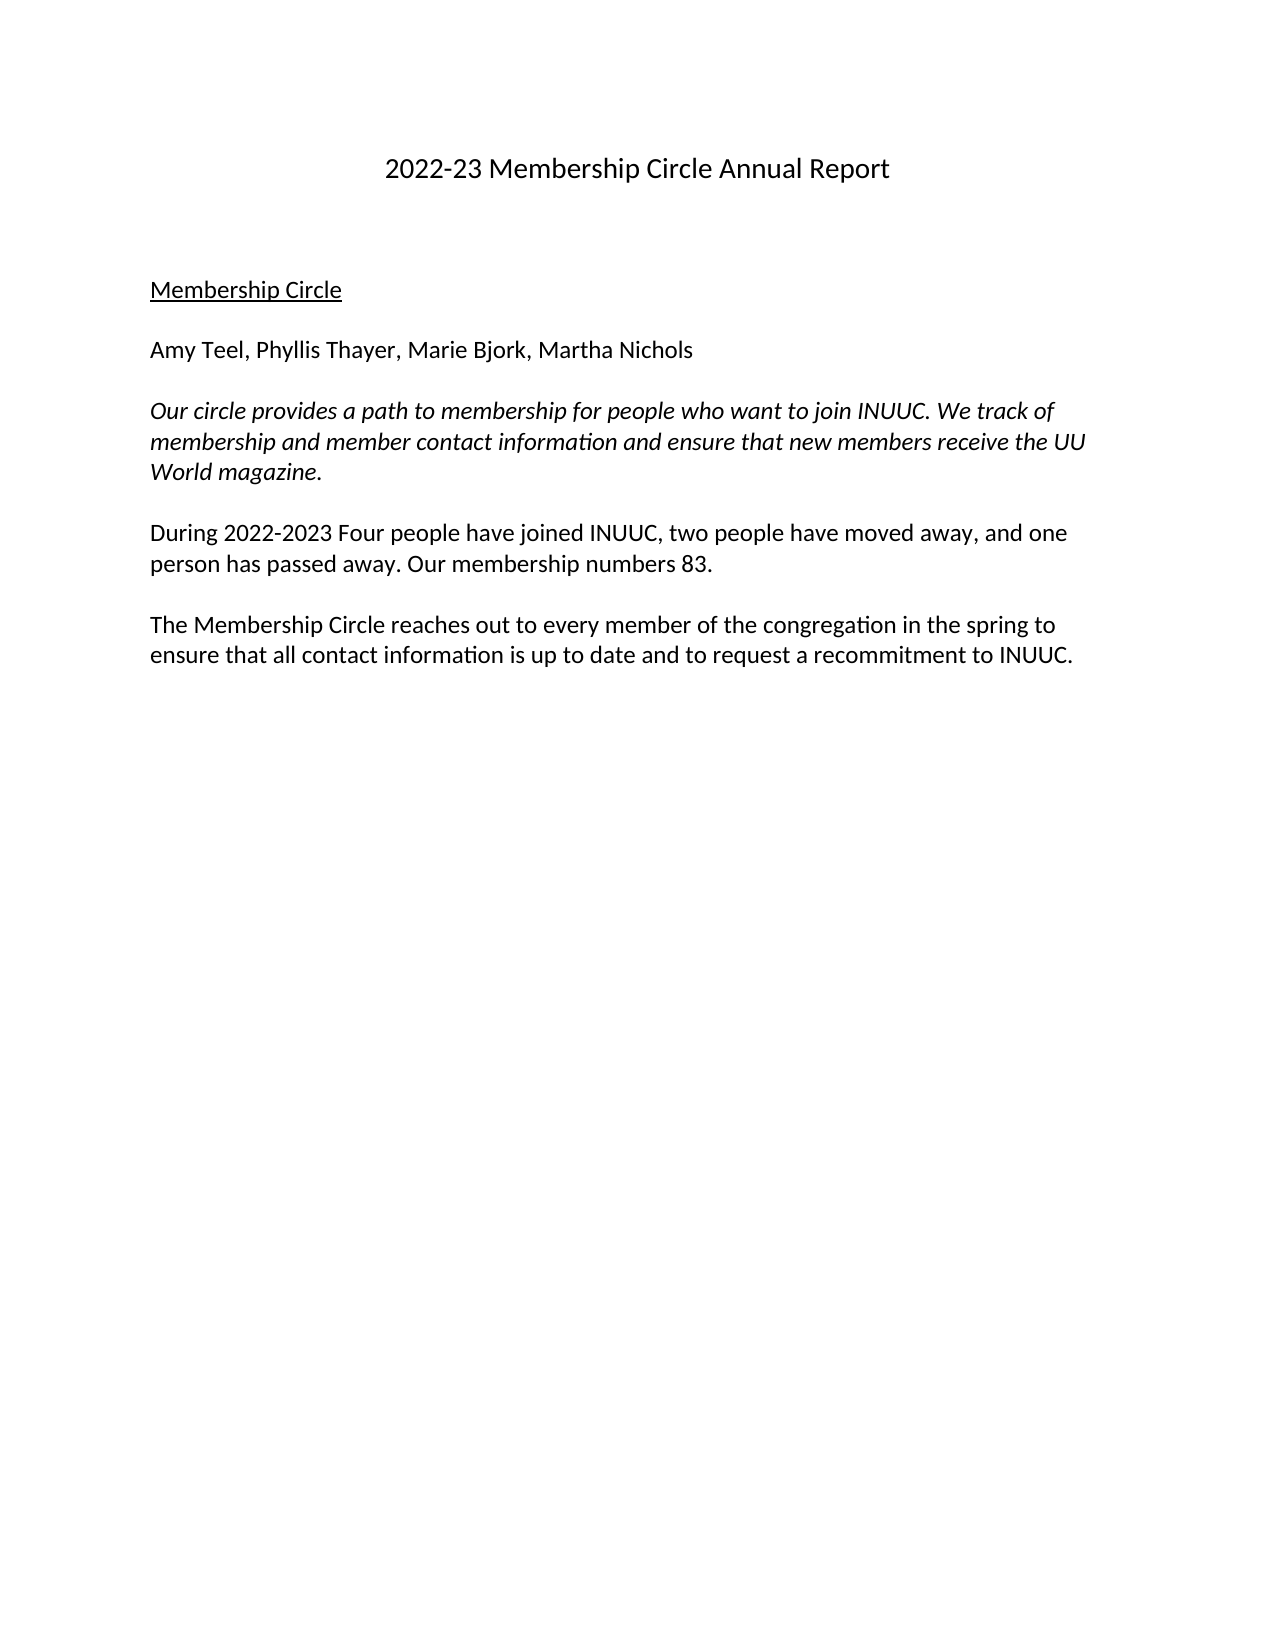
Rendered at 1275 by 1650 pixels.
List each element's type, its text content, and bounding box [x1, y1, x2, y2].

text 2022-23 Membership Circle Annual Report [150, 150, 1125, 186]
text During 2022-2023 Four people have joined INUUC, two people have moved away, and one person has passed away. Our membership numbers 83. [150, 487, 1125, 578]
text Our circle provides a path to membership for people who want to join INUUC. We track of membership and member contact information and ensure that new members receive the UU World magazine. [150, 365, 1125, 487]
text Amy Teel, Phyllis Thayer, Marie Bjork, Martha Nichols [150, 334, 1125, 365]
text Membership Circle [150, 274, 1125, 305]
text The Membership Circle reaches out to every member of the congregation in the spring to ensure that all contact information is up to date and to request a recommitment to INUUC. [150, 609, 1125, 670]
